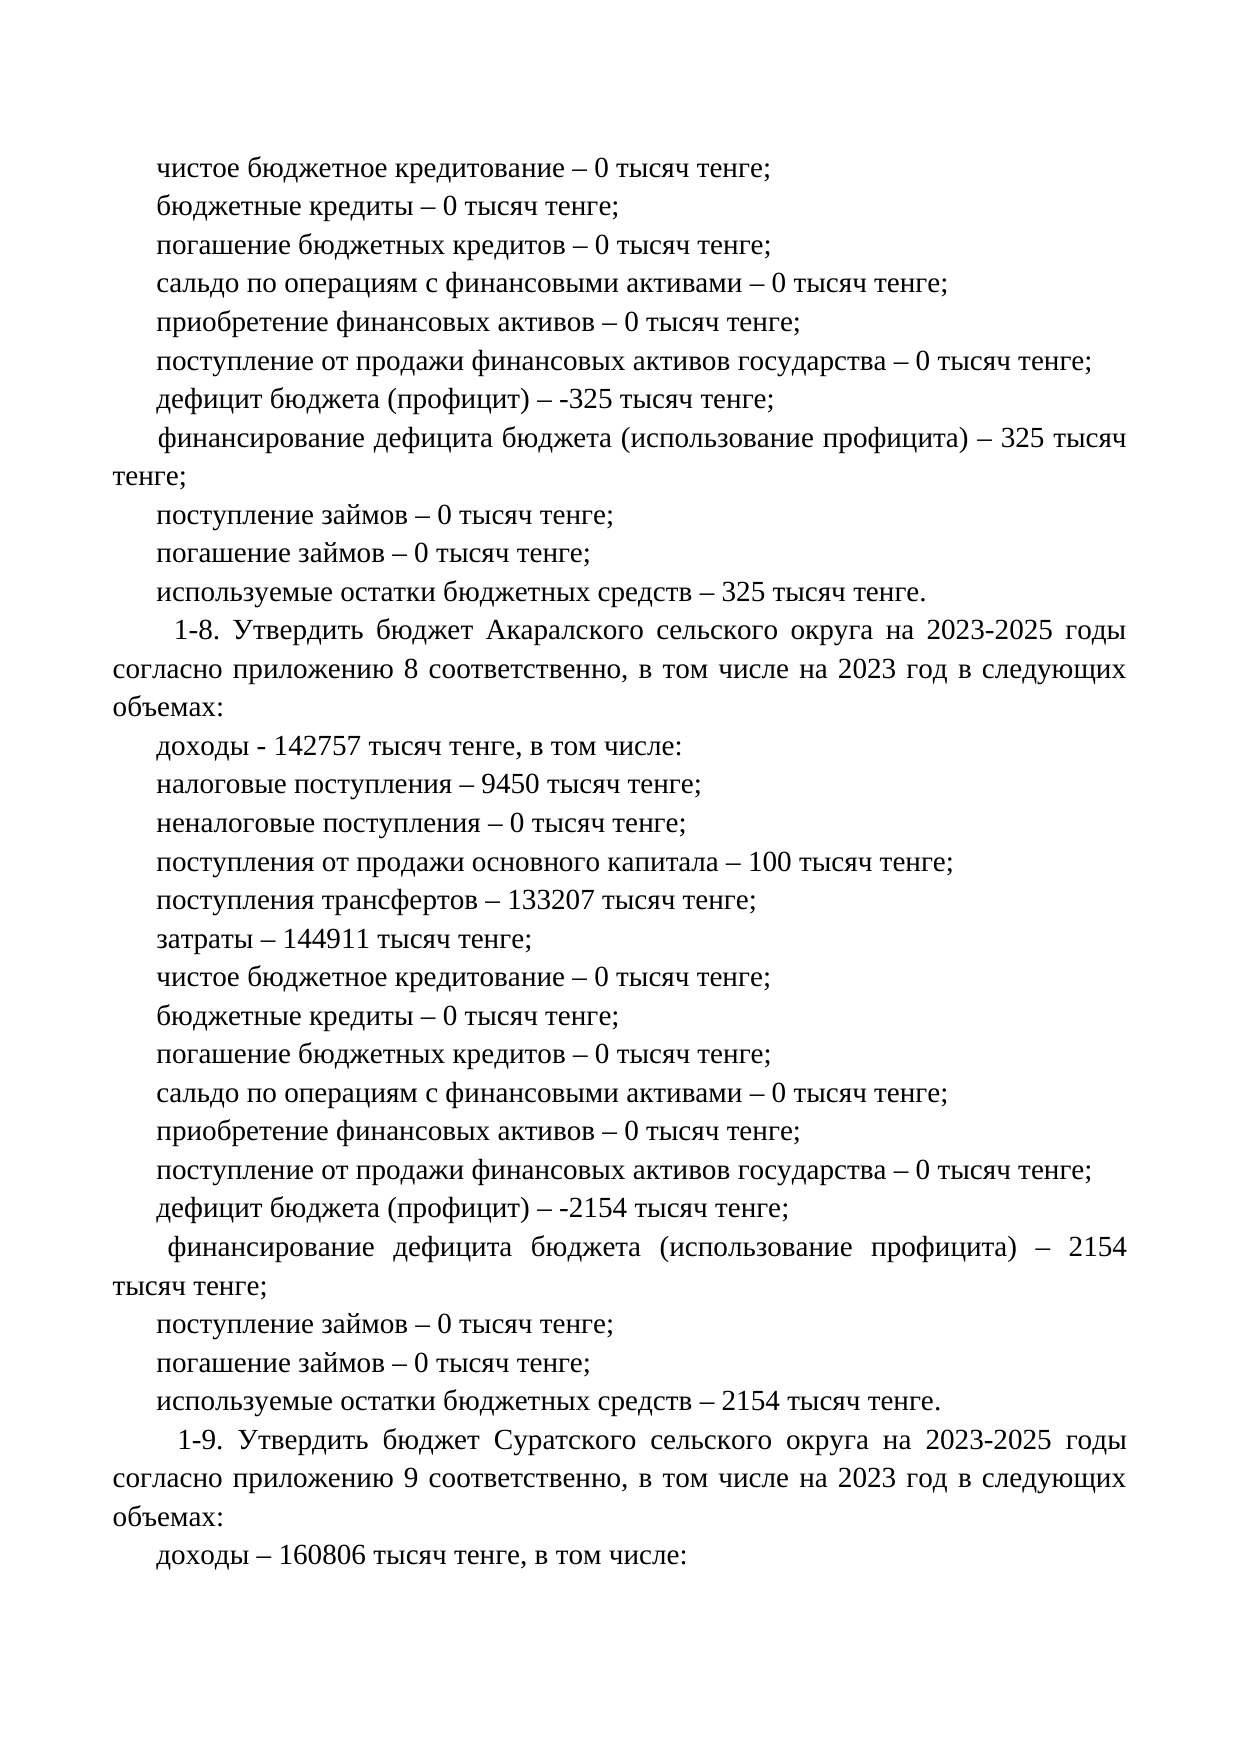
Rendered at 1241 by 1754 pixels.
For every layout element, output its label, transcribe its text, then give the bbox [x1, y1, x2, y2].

text поступление займов – 0 тысяч тенге; [112, 497, 1128, 530]
text доходы – 160806 тысяч тенге, в том числе: [112, 1537, 1128, 1571]
text дефицит бюджета (профицит) – -2154 тысяч тенге; [112, 1191, 1128, 1224]
text погашение займов – 0 тысяч тенге; [112, 535, 1128, 569]
text чистое бюджетное кредитование – 0 тысяч тенге; [112, 959, 1128, 993]
text поступление займов – 0 тысяч тенге; [112, 1306, 1128, 1340]
text доходы - 142757 тысяч тенге, в том числе: [112, 728, 1128, 762]
text налоговые поступления – 9450 тысяч тенге; [112, 767, 1128, 800]
text затраты – 144911 тысяч тенге; [112, 921, 1128, 954]
text неналоговые поступления – 0 тысяч тенге; [112, 805, 1128, 839]
text используемые остатки бюджетных средств – 325 тысяч тенге. [112, 574, 1128, 607]
text сальдо по операциям с финансовыми активами – 0 тысяч тенге; [112, 1075, 1128, 1108]
text бюджетные кредиты – 0 тысяч тенге; [112, 998, 1128, 1031]
text поступление от продажи финансовых активов государства – 0 тысяч тенге; [112, 343, 1128, 376]
text дефицит бюджета (профицит) – -325 тысяч тенге; [112, 381, 1128, 415]
text финансирование дефицита бюджета (использование профицита) – 2154 тысяч тенге; [112, 1229, 1128, 1301]
text поступления трансфертов – 133207 тысяч тенге; [112, 882, 1128, 916]
text используемые остатки бюджетных средств – 2154 тысяч тенге. [112, 1383, 1128, 1417]
text поступление от продажи финансовых активов государства – 0 тысяч тенге; [112, 1152, 1128, 1186]
text 1-8. Утвердить бюджет Акаралского сельского округа на 2023-2025 годы согласно приложению 8 соответственно, в том числе на 2023 год в следующих объемах: [112, 612, 1128, 723]
text погашение бюджетных кредитов – 0 тысяч тенге; [112, 227, 1128, 261]
text приобретение финансовых активов – 0 тысяч тенге; [112, 1113, 1128, 1147]
text приобретение финансовых активов – 0 тысяч тенге; [112, 304, 1128, 338]
text поступления от продажи основного капитала – 100 тысяч тенге; [112, 844, 1128, 877]
text финансирование дефицита бюджета (использование профицита) – 325 тысяч тенге; [112, 420, 1128, 492]
text чистое бюджетное кредитование – 0 тысяч тенге; [112, 150, 1128, 183]
text 1-9. Утвердить бюджет Суратского сельского округа на 2023-2025 годы согласно приложению 9 соответственно, в том числе на 2023 год в следующих объемах: [112, 1422, 1128, 1532]
text погашение бюджетных кредитов – 0 тысяч тенге; [112, 1036, 1128, 1070]
text погашение займов – 0 тысяч тенге; [112, 1345, 1128, 1378]
text сальдо по операциям с финансовыми активами – 0 тысяч тенге; [112, 266, 1128, 299]
text бюджетные кредиты – 0 тысяч тенге; [112, 188, 1128, 222]
